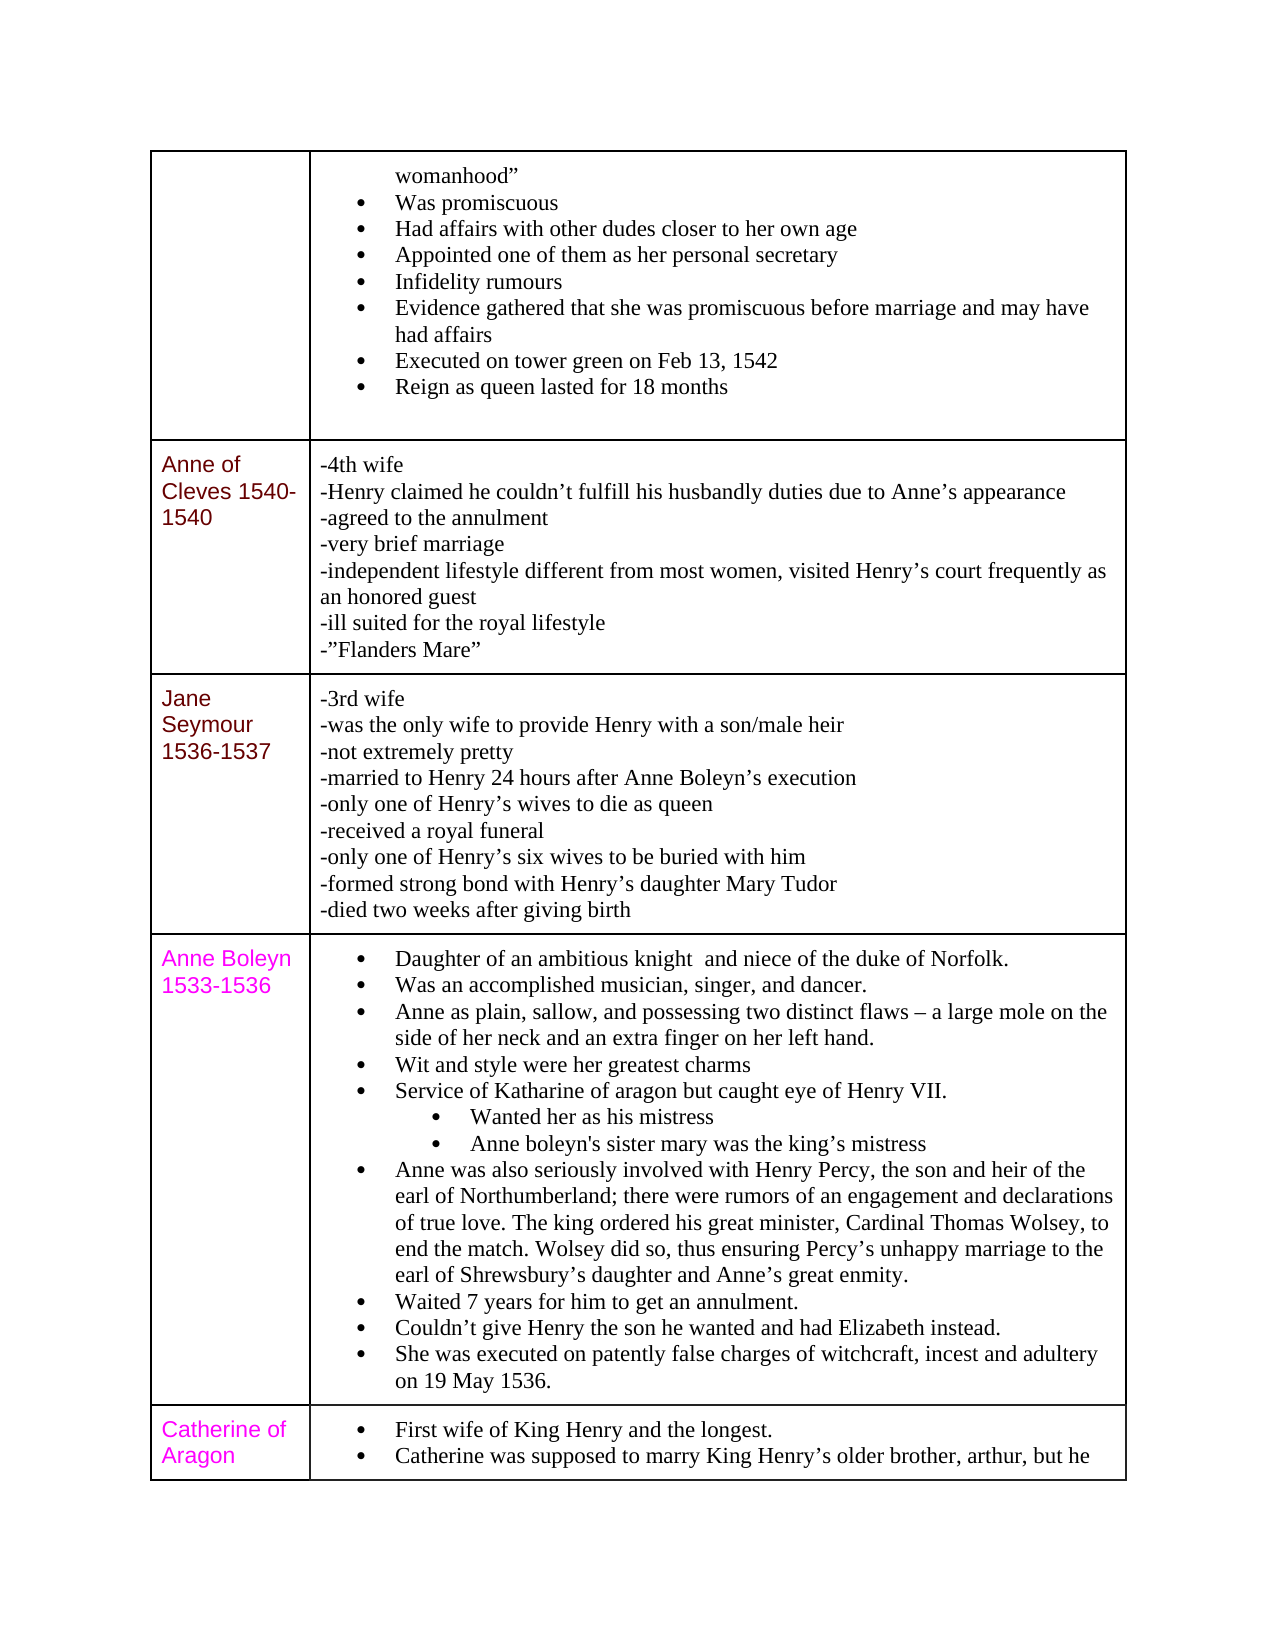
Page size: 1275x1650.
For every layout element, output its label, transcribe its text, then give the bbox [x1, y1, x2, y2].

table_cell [311, 1406, 1125, 1479]
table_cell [152, 152, 309, 439]
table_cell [311, 152, 1125, 439]
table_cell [152, 1406, 309, 1479]
table_cell Daughter of an ambitious knight and niece of the duke of Norfolk. Was an accomplished musician, singer, and dancer. Anne as plain, sallow, and possessing two distinct flaws – a large mole on the side of her neck and an extra finger on her left hand. Wit and style were her greatest charms Service of Katharine of aragon but caught eye of Henry VII. Wanted her as his mistress Anne boleyn's sister mary was the king’s mistress Anne was also seriously involved with Henry Percy, the son and heir of the earl of Northumberland; there were rumors of an engagement and declarations of true love. The king ordered his great minister, Cardinal Thomas Wolsey, to end the match. Wolsey did so, thus ensuring Percy’s unhappy marriage to the earl of Shrewsbury’s daughter and Anne’s great enmity. Waited 7 years for him to get an annulment. Couldn’t give Henry the son he wanted and had Elizabeth instead. She was executed on patently false charges of witchcraft, incest and adultery on 19 May 1536. [311, 935, 1125, 1404]
table_cell -4th wife -Henry claimed he couldn’t fulfill his husbandly duties due to Anne’s appearance -agreed to the annulment -very brief marriage -independent lifestyle different from most women, visited Henry’s court frequently as an honored guest -ill suited for the royal lifestyle -”Flanders Mare” [311, 441, 1125, 673]
table_cell -3rd wife -was the only wife to provide Henry with a son/male heir -not extremely pretty -married to Henry 24 hours after Anne Boleyn’s execution -only one of Henry’s wives to die as queen -received a royal funeral -only one of Henry’s six wives to be buried with him -formed strong bond with Henry’s daughter Mary Tudor -died two weeks after giving birth [311, 675, 1125, 933]
table_cell Anne Boleyn 1533-1536 [152, 935, 309, 1404]
table_cell Anne of Cleves 1540-1540 [152, 441, 309, 673]
table_cell Jane Seymour 1536-1537 [152, 675, 309, 933]
